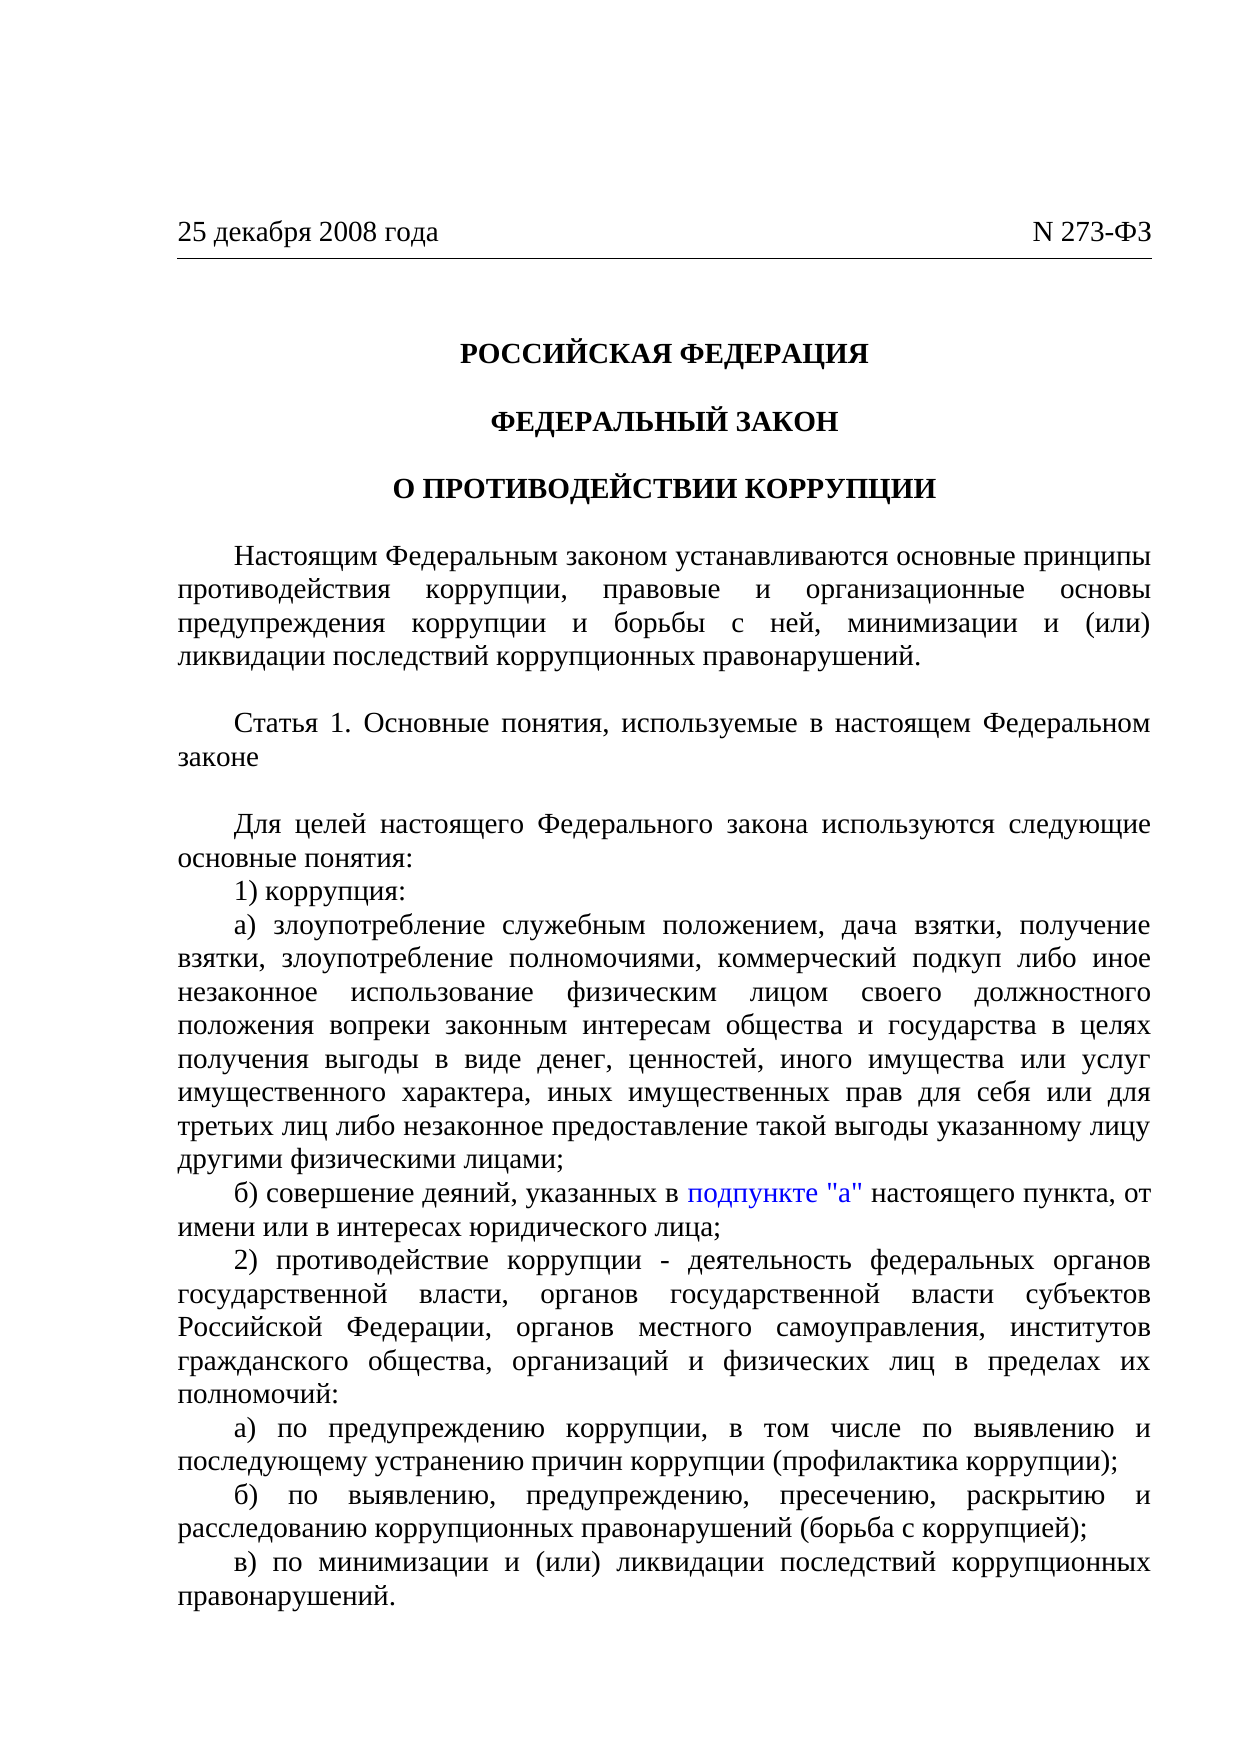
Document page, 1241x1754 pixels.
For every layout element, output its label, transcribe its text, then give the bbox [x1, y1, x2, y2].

title О ПРОТИВОДЕЙСТВИИ КОРРУПЦИИ [177, 471, 1152, 504]
text а) по предупреждению коррупции, в том числе по выявлению и последующему устранению причин коррупции (профилактика коррупции); [177, 1410, 1152, 1477]
title ФЕДЕРАЛЬНЫЙ ЗАКОН [177, 404, 1152, 437]
text б) совершение деяний, указанных в подпункте "а" настоящего пункта, от имени или в интересах юридического лица; [177, 1175, 1152, 1242]
text а) злоупотребление служебным положением, дача взятки, получение взятки, злоупотребление полномочиями, коммерческий подкуп либо иное незаконное использование физическим лицом своего должностного положения вопреки законным интересам общества и государства в целях получения выгоды в виде денег, ценностей, иного имущества или услуг имущественного характера, иных имущественных прав для себя или для третьих лиц либо незаконное предоставление такой выгоды указанному лицу другими физическими лицами; [177, 907, 1152, 1175]
text 1) коррупция: [177, 873, 1152, 907]
text Настоящим Федеральным законом устанавливаются основные принципы противодействия коррупции, правовые и организационные основы предупреждения коррупции и борьбы с ней, минимизации и (или) ликвидации последствий коррупционных правонарушений. [177, 538, 1152, 672]
text б) по выявлению, предупреждению, пресечению, раскрытию и расследованию коррупционных правонарушений (борьба с коррупцией); [177, 1477, 1152, 1544]
table_header N 273-ФЗ [664, 214, 1152, 247]
table_header 25 декабря 2008 года [177, 214, 664, 247]
title РОССИЙСКАЯ ФЕДЕРАЦИЯ [177, 337, 1152, 370]
text Для целей настоящего Федерального закона используются следующие основные понятия: [177, 806, 1152, 873]
text в) по минимизации и (или) ликвидации последствий коррупционных правонарушений. [177, 1544, 1152, 1611]
text 2) противодействие коррупции - деятельность федеральных органов государственной власти, органов государственной власти субъектов Российской Федерации, органов местного самоуправления, институтов гражданского общества, организаций и физических лиц в пределах их полномочий: [177, 1242, 1152, 1410]
text Статья 1. Основные понятия, используемые в настоящем Федеральном законе [177, 706, 1152, 773]
